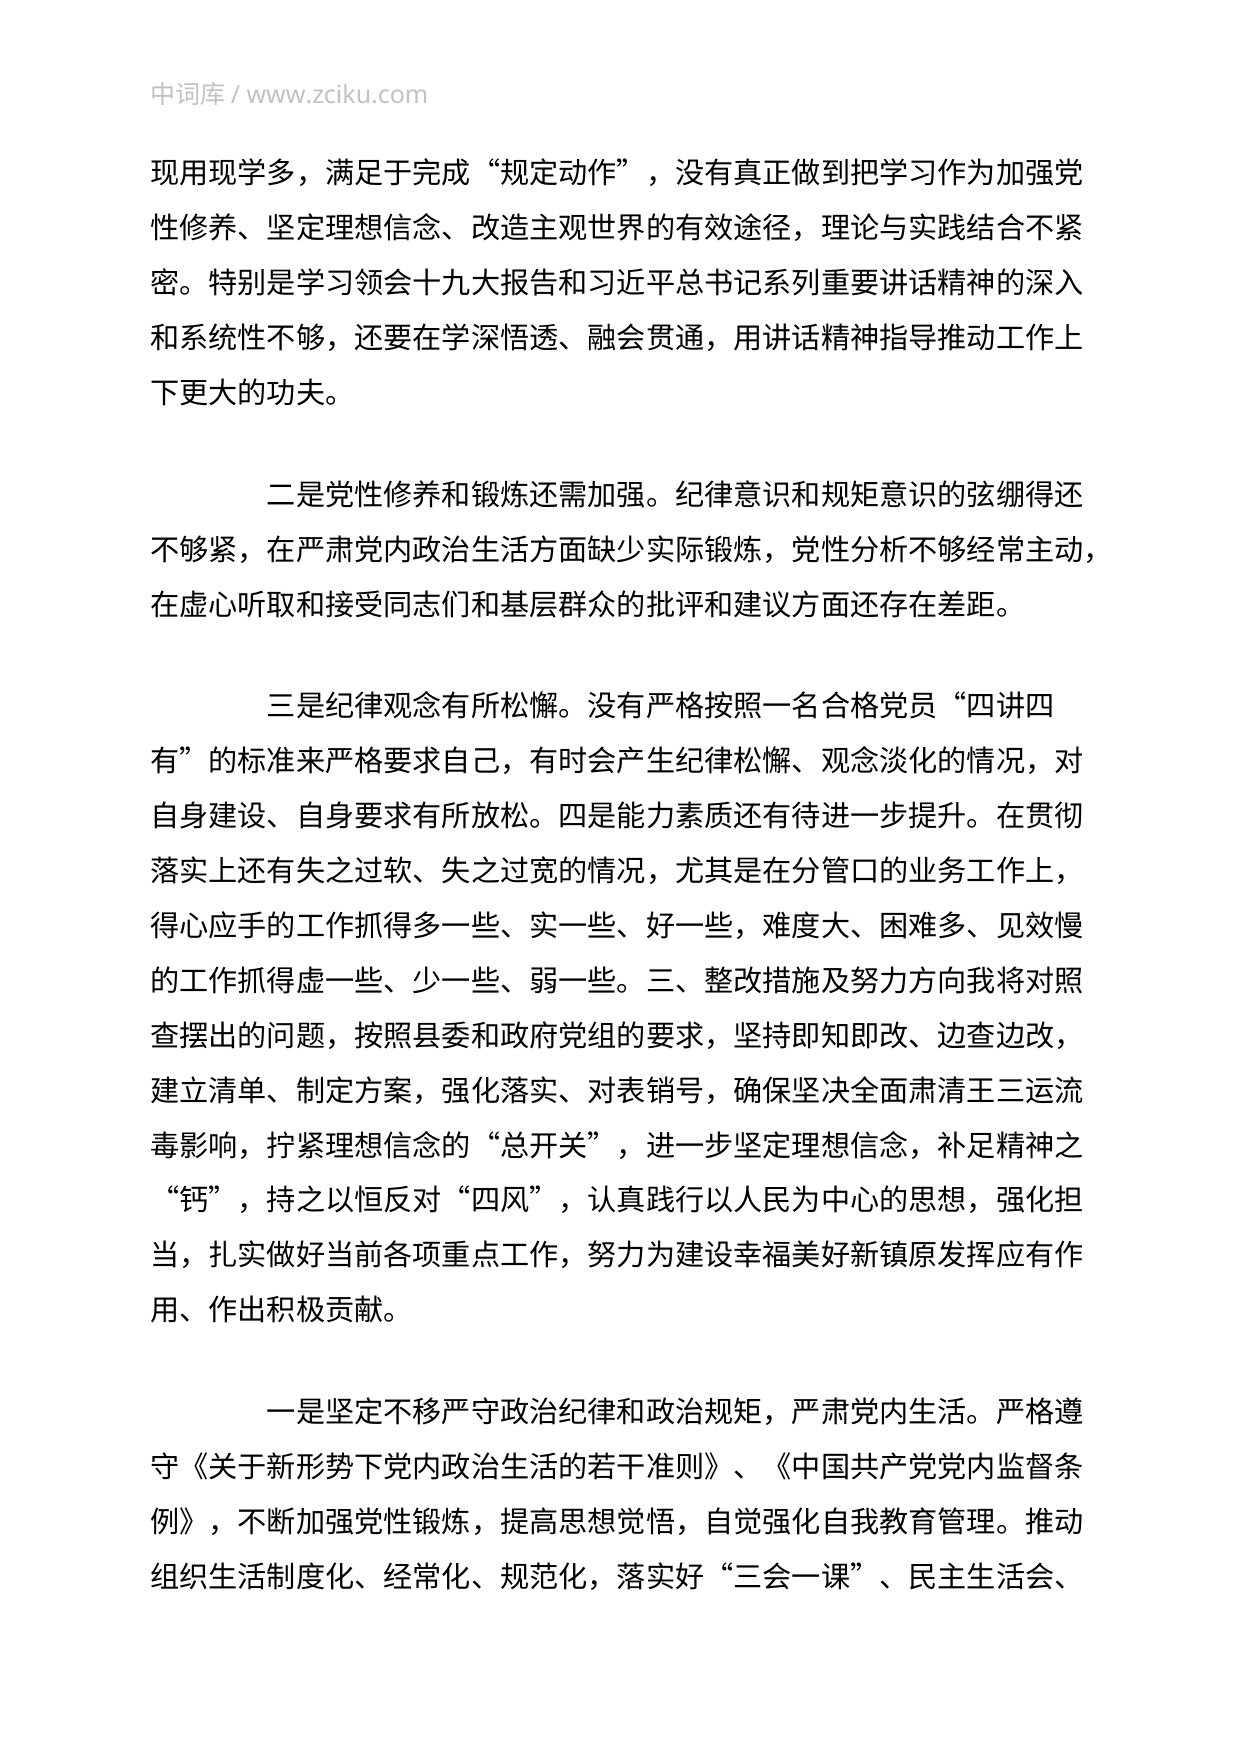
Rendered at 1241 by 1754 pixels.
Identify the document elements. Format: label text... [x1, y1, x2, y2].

text 二是党性修养和锻炼还需加强。纪律意识和规矩意识的弦绷得还不够紧，在严肃党内政治生活方面缺少实际锻炼，党性分析不够经常主动，在虚心听取和接受同志们和基层群众的批评和建议方面还存在差距。 [150, 471, 1090, 623]
text 三是纪律观念有所松懈。没有严格按照一名合格党员“四讲四有”的标准来严格要求自己，有时会产生纪律松懈、观念淡化的情况，对自身建设、自身要求有所放松。四是能力素质还有待进一步提升。在贯彻落实上还有失之过软、失之过宽的情况，尤其是在分管口的业务工作上，得心应手的工作抓得多一些、实一些、好一些，难度大、困难多、见效慢的工作抓得虚一些、少一些、弱一些。三、整改措施及努力方向我将对照查摆出的问题，按照县委和政府党组的要求，坚持即知即改、边查边改，建立清单、制定方案，强化落实、对表销号，确保坚决全面肃清王三运流毒影响，拧紧理想信念的“总开关”，进一步坚定理想信念，补足精神之“钙”，持之以恒反对“四风”，认真践行以人民为中心的思想，强化担当，扎实做好当前各项重点工作，努力为建设幸福美好新镇原发挥应有作用、作出积极贡献。 [150, 683, 1090, 1329]
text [150, 1388, 1090, 1596]
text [150, 150, 1090, 412]
